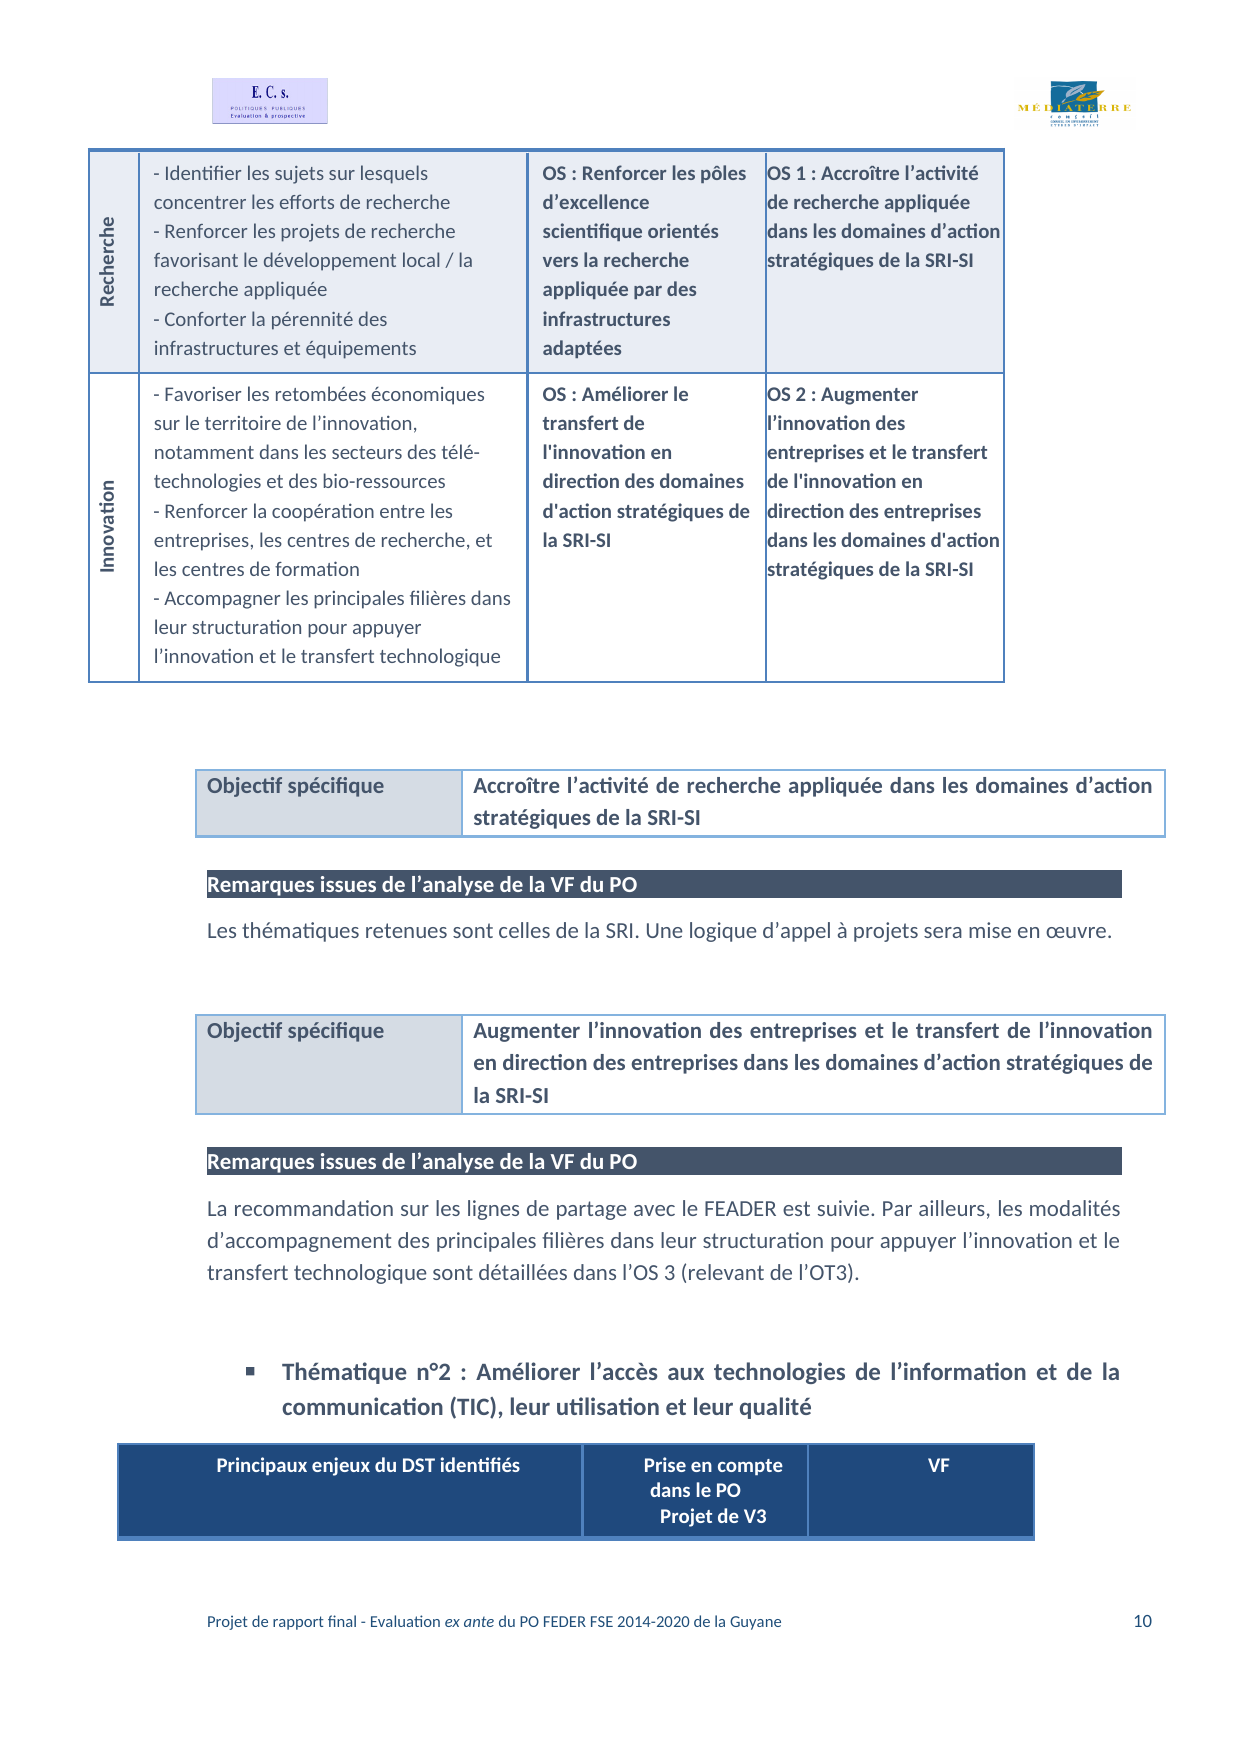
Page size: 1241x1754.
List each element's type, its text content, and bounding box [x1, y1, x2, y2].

table_cell OS 2 : Augmenter l’innovation des entreprises et le transfert de l'innovation en direction des entreprises dans les domaines d'action stratégiques de la SRI-SI [767, 374, 1003, 681]
table_header VF [809, 1445, 1033, 1536]
list Thématique n°2 : Améliorer l’accès aux technologies de l’information et de la communication (TIC), leur utilisation et leur qualité [244, 1356, 1122, 1421]
table_header Accroître l’activité de recherche appliquée dans les domaines d’action stratégiques de la SRI-SI [463, 771, 1164, 835]
table_header Objectif spécifique [197, 771, 461, 835]
table_cell OS : Renforcer les pôles d’excellence scientifique orientés vers la recherche appliquée par des infrastructures adaptées [529, 152, 766, 372]
text Les thématiques retenues sont celles de la SRI. Une logique d’appel à projets sera mise en œuvre. [207, 917, 1122, 944]
table_cell - Favoriser les retombées économiques sur le territoire de l’innovation, notamment dans les secteurs des télé-technologies et des bio-ressources - Renforcer la coopération entre les entreprises, les centres de recherche, et les centres de formation - Accompagner les principales filières dans leur structuration pour appuyer l’innovation et le transfert technologique [140, 374, 526, 681]
table_header Principaux enjeux du DST identifiés [119, 1445, 581, 1536]
picture [212, 78, 328, 124]
text Remarques issues de l’analyse de la VF du PO [207, 1147, 1122, 1175]
table_cell Innovation [90, 374, 138, 681]
table_header Augmenter l’innovation des entreprises et le transfert de l’innovation en direction des entreprises dans les domaines d’action stratégiques de la SRI-SI [463, 1016, 1164, 1113]
picture [1014, 77, 1136, 131]
text Remarques issues de l’analyse de la VF du PO [207, 870, 1122, 898]
table_cell - Identifier les sujets sur lesquels concentrer les efforts de recherche - Renforcer les projets de recherche favorisant le développement local / la recherche appliquée - Conforter la pérennité des infrastructures et équipements [140, 152, 527, 372]
text La recommandation sur les lignes de partage avec le FEADER est suivie. Par ailleurs, les modalités d’accompagnement des principales filières dans leur structuration pour appuyer l’innovation et le transfert technologique sont détaillées dans l’OS 3 (relevant de l’OT3). [207, 1194, 1122, 1286]
table_header Prise en compte dans le PO Projet de V3 [584, 1445, 807, 1536]
table_cell Recherche [90, 152, 139, 372]
table_cell OS : Améliorer le transfert de l'innovation en direction des domaines d'action stratégiques de la SRI-SI [529, 374, 765, 681]
table_header Objectif spécifique [197, 1016, 461, 1113]
table_cell OS 1 : Accroître l’activité de recherche appliquée dans les domaines d’action stratégiques de la SRI-SI [767, 152, 1003, 372]
